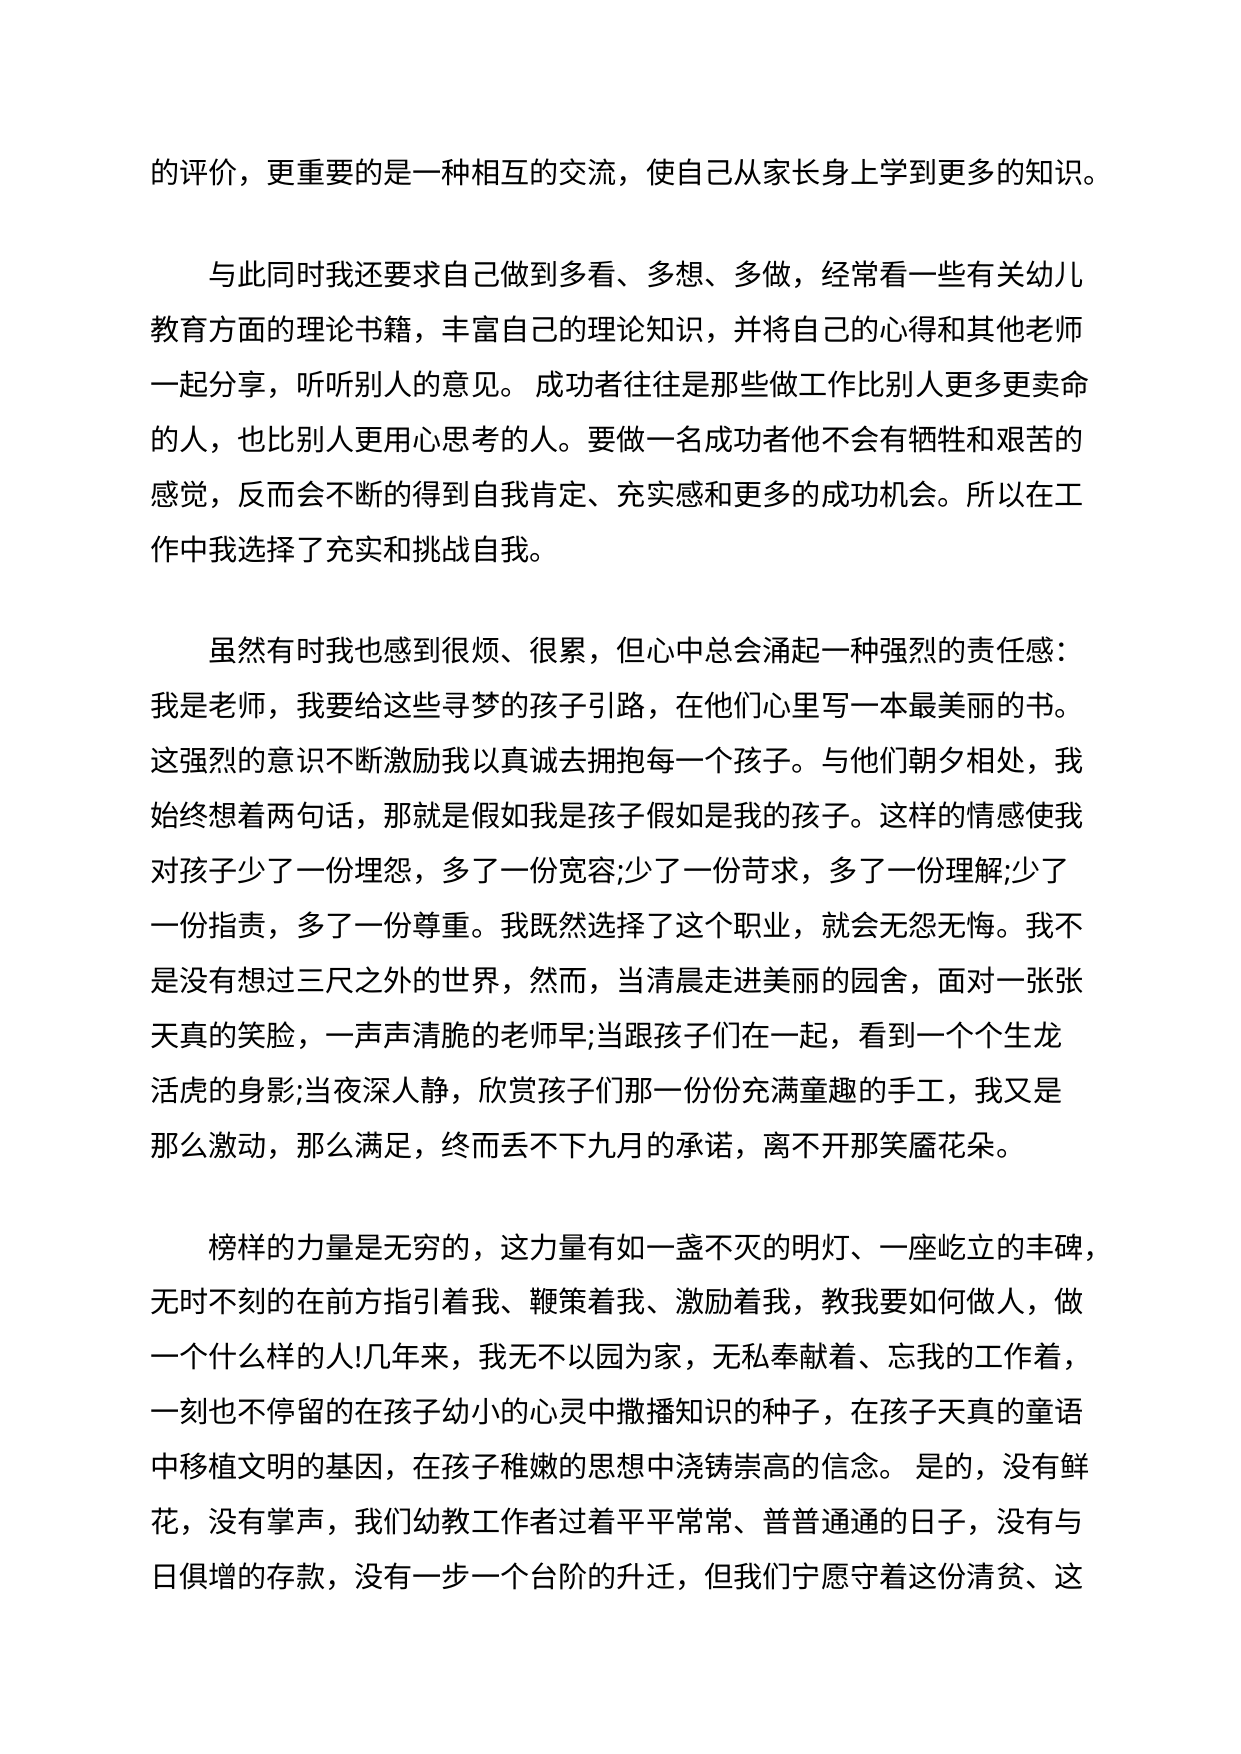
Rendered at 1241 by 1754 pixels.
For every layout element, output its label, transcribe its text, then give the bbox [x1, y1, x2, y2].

text 虽然有时我也感到很烦、很累，但心中总会涌起一种强烈的责任感：我是老师，我要给这些寻梦的孩子引路，在他们心里写一本最美丽的书。这强烈的意识不断激励我以真诚去拥抱每一个孩子。与他们朝夕相处，我始终想着两句话，那就是假如我是孩子假如是我的孩子。这样的情感使我对孩子少了一份埋怨，多了一份宽容;少了一份苛求，多了一份理解;少了一份指责，多了一份尊重。我既然选择了这个职业，就会无怨无悔。我不是没有想过三尺之外的世界，然而，当清晨走进美丽的园舍，面对一张张天真的笑脸，一声声清脆的老师早;当跟孩子们在一起，看到一个个生龙活虎的身影;当夜深人静，欣赏孩子们那一份份充满童趣的手工，我又是那么激动，那么满足，终而丢不下九月的承诺，离不开那笑靥花朵。 [150, 628, 1090, 1165]
text 与此同时我还要求自己做到多看、多想、多做，经常看一些有关幼儿教育方面的理论书籍，丰富自己的理论知识，并将自己的心得和其他老师一起分享，听听别人的意见。 成功者往往是那些做工作比别人更多更卖命的人，也比别人更用心思考的人。要做一名成功者他不会有牺牲和艰苦的感觉，反而会不断的得到自我肯定、充实感和更多的成功机会。所以在工作中我选择了充实和挑战自我。 [150, 252, 1090, 568]
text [150, 150, 1090, 192]
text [150, 1224, 1090, 1596]
